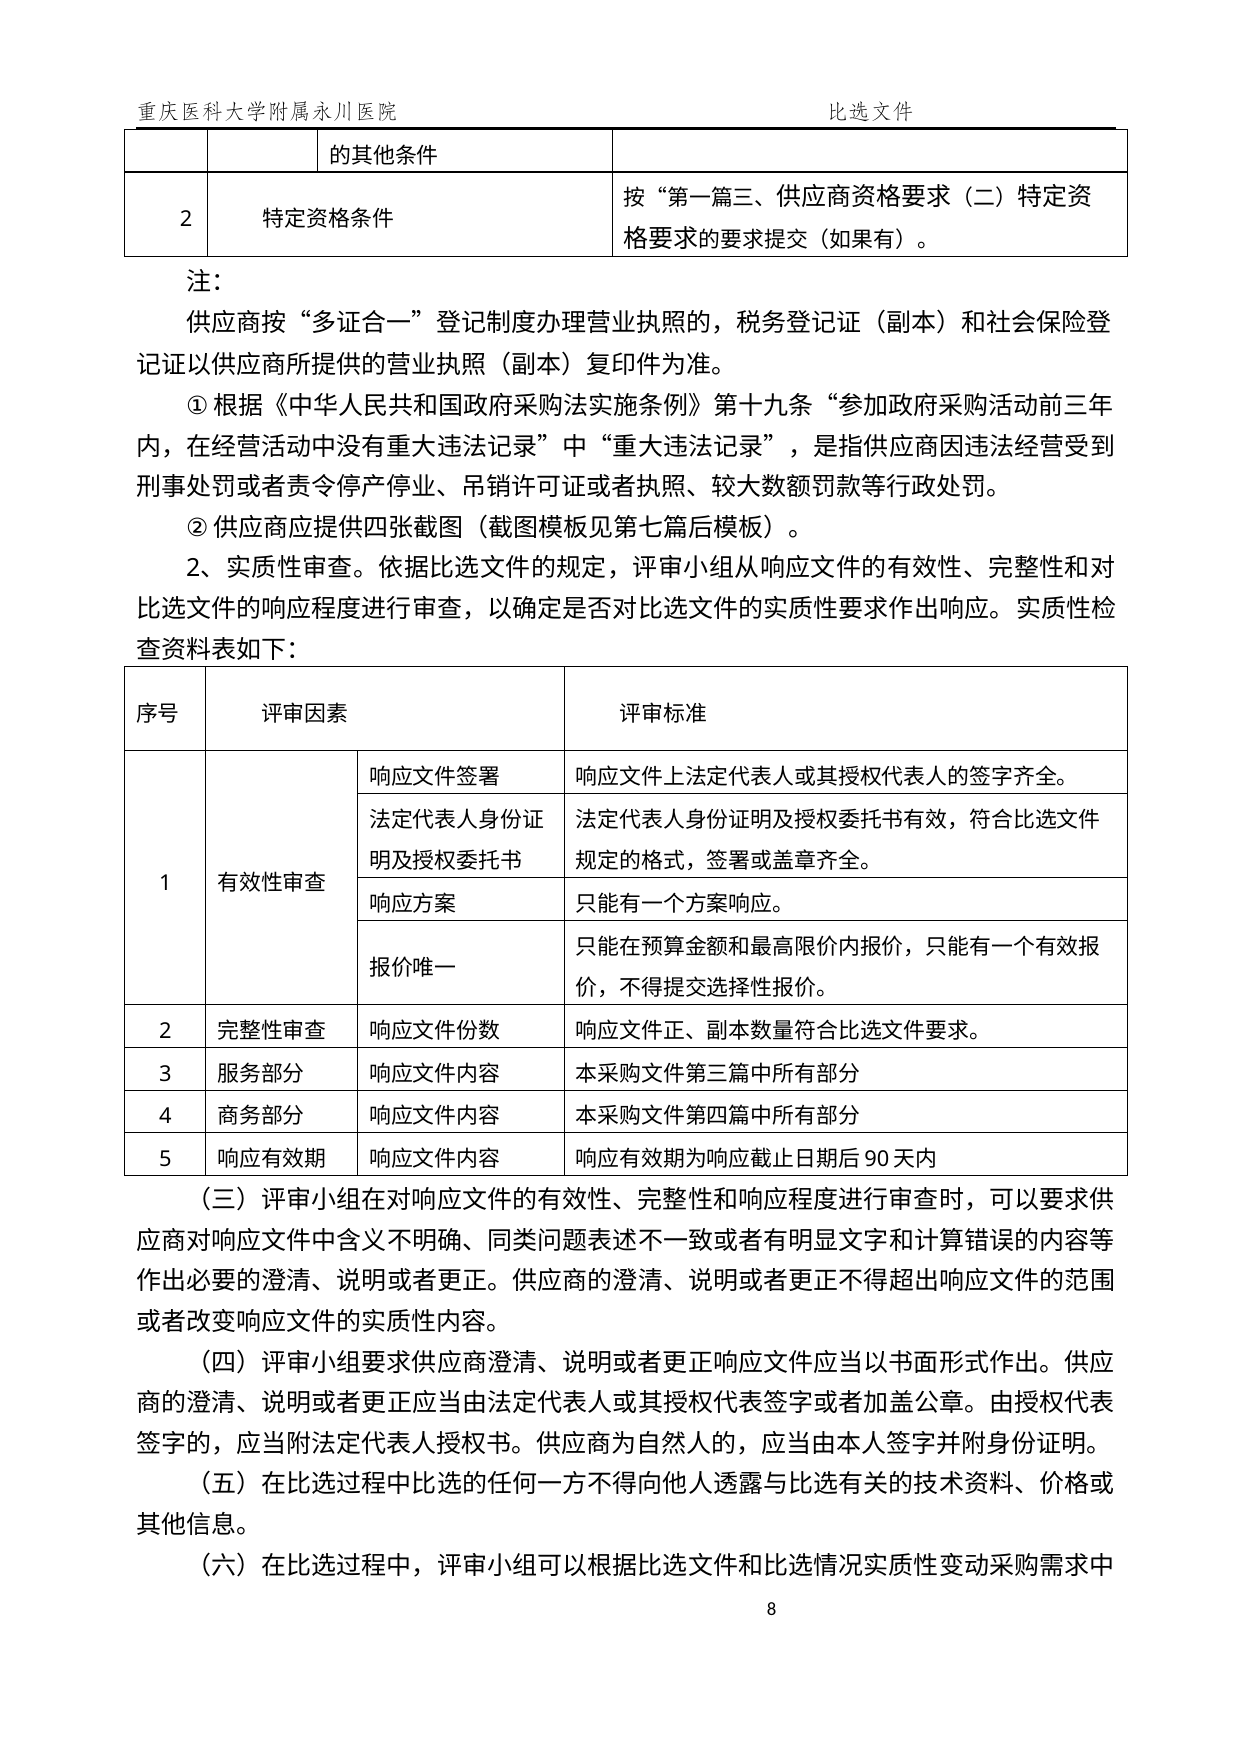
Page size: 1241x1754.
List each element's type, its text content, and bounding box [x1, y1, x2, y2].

table_cell 按“第一篇三、供应商资格要求（二）特定资格要求的要求提交（如果有）。 [613, 173, 1127, 256]
table_cell 完整性审查 [206, 1005, 357, 1047]
table_cell 响应文件上法定代表人或其授权代表人的签字齐全。 [565, 751, 1127, 793]
table_cell 响应方案 [358, 878, 564, 920]
text ①根据《中华人民共和国政府采购法实施条例》第十九条“参加政府采购活动前三年内，在经营活动中没有重大违法记录”中“重大违法记录”，是指供应商因违法经营受到刑事处罚或者责令停产停业、吊销许可证或者执照、较大数额罚款等行政处罚。 [136, 382, 1116, 504]
table_cell 本采购文件第四篇中所有部分 [565, 1091, 1127, 1132]
table_cell 响应文件正、副本数量符合比选文件要求。 [565, 1005, 1127, 1047]
table_cell 商务部分 [206, 1091, 357, 1132]
table_cell 法定代表人身份证明及授权委托书有效，符合比选文件规定的格式，签署或盖章齐全。 [565, 794, 1127, 877]
table_cell 响应有效期为响应截止日期后90天内 [565, 1133, 1127, 1175]
text （三）评审小组在对响应文件的有效性、完整性和响应程度进行审查时，可以要求供应商对响应文件中含义不明确、同类问题表述不一致或者有明显文字和计算错误的内容等作出必要的澄清、说明或者更正。供应商的澄清、说明或者更正不得超出响应文件的范围或者改变响应文件的实质性内容。 [136, 1176, 1116, 1338]
text 2、实质性审查。依据比选文件的规定，评审小组从响应文件的有效性、完整性和对比选文件的响应程度进行审查，以确定是否对比选文件的实质性要求作出响应。实质性检查资料表如下： [136, 544, 1116, 666]
table_cell 有效性审查 [206, 751, 357, 1004]
table_cell 3 [125, 1048, 205, 1089]
table_cell 响应文件签署 [358, 751, 564, 793]
table_cell 2 [125, 173, 207, 256]
table_cell 2 [125, 1005, 205, 1047]
table_cell 4 [125, 1091, 205, 1132]
table_cell 响应有效期 [206, 1133, 357, 1175]
table_cell 法定代表人身份证明及授权委托书 [358, 794, 564, 877]
text （四）评审小组要求供应商澄清、说明或者更正响应文件应当以书面形式作出。供应商的澄清、说明或者更正应当由法定代表人或其授权代表签字或者加盖公章。由授权代表签字的，应当附法定代表人授权书。供应商为自然人的，应当由本人签字并附身份证明。 [136, 1338, 1116, 1460]
table_header 序号 [125, 667, 205, 750]
table_cell 5 [125, 1133, 205, 1175]
table_cell 只能有一个方案响应。 [565, 878, 1127, 920]
table_cell 服务部分 [206, 1048, 357, 1089]
table_cell 报价唯一 [358, 921, 564, 1004]
text 供应商按“多证合一”登记制度办理营业执照的，税务登记证（副本）和社会保险登记证以供应商所提供的营业执照（副本）复印件为准。 [136, 298, 1116, 382]
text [136, 1542, 1116, 1582]
text 注： [136, 257, 1116, 298]
table_cell 响应文件内容 [358, 1133, 564, 1175]
table_header 评审因素 [206, 667, 564, 750]
table_cell 本采购文件第三篇中所有部分 [565, 1048, 1127, 1089]
table_cell 只能在预算金额和最高限价内报价，只能有一个有效报价，不得提交选择性报价。 [565, 921, 1127, 1004]
table_header 评审标准 [565, 667, 1127, 750]
text （五）在比选过程中比选的任何一方不得向他人透露与比选有关的技术资料、价格或其他信息。 [136, 1460, 1116, 1542]
text ②供应商应提供四张截图（截图模板见第七篇后模板）。 [136, 504, 1116, 544]
table_cell 1 [125, 751, 205, 1004]
table_cell （6）法律、行政法规规定的其他条件 [318, 130, 612, 171]
table_cell 特定资格条件 [208, 173, 612, 256]
table_cell 响应文件内容 [358, 1091, 564, 1132]
table_cell 响应文件份数 [358, 1005, 564, 1047]
table_cell 响应文件内容 [358, 1048, 564, 1089]
